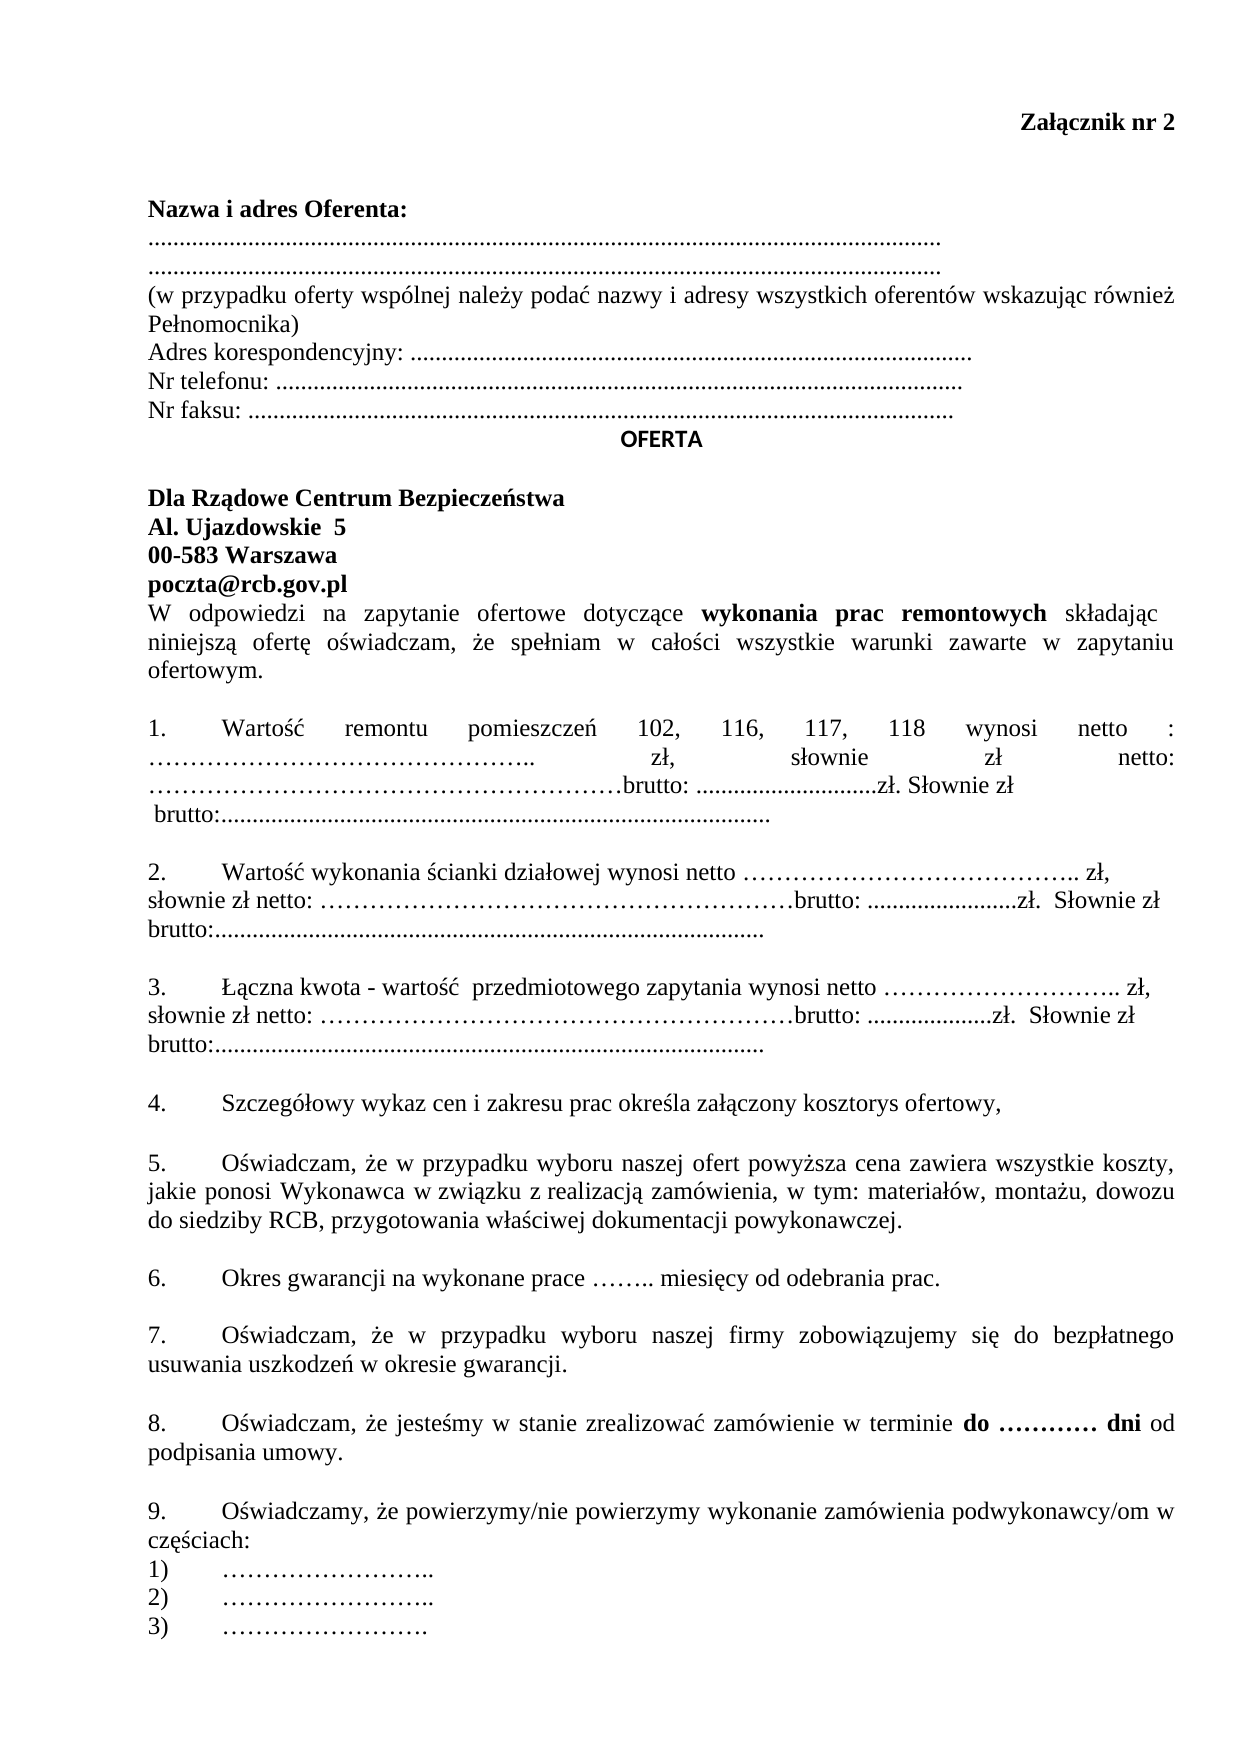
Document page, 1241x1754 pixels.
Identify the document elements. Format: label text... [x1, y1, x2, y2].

text Al. Ujazdowskie 5 [148, 512, 1175, 540]
list …………………….. [148, 1582, 1175, 1611]
list Wartość wykonania ścianki działowej wynosi netto ………………………………….. zł, słownie zł netto: …………………………………………………brutto: ........................zł. Słownie zł brutto:........................................................................................ [148, 857, 1175, 943]
text Nr faksu: ................................................................................................................. [148, 395, 1175, 424]
list Łączna kwota - wartość przedmiotowego zapytania wynosi netto ……………………….. zł, słownie zł netto: …………………………………………………brutto: ....................zł. Słownie zł brutto:........................................................................................ [148, 972, 1175, 1058]
list Oświadczam, że w przypadku wyboru naszej ofert powyższa cena zawiera wszystkie koszty, jakie ponosi Wykonawca w związku z realizacją zamówienia, w tym: materiałów, montażu, dowozu do siedziby RCB, przygotowania właściwej dokumentacji powykonawczej. [148, 1148, 1175, 1234]
text ............................................................................................................................... [148, 222, 1175, 251]
text Adres korespondencyjny: .......................................................................................... [148, 337, 1175, 366]
text Dla Rządowe Centrum Bezpieczeństwa [148, 483, 1175, 512]
text W odpowiedzi na zapytanie ofertowe dotyczące wykonania prac remontowych składając niniejszą ofertę oświadczam, że spełniam w całości wszystkie warunki zawarte w zapytaniu ofertowym. [148, 598, 1175, 684]
text 00-583 Warszawa [148, 540, 1175, 569]
text (w przypadku oferty wspólnej należy podać nazwy i adresy wszystkich oferentów wskazując również Pełnomocnika) [148, 280, 1175, 337]
list …………………….. [148, 1554, 1175, 1582]
list ……………………. [148, 1611, 1175, 1640]
text Nr telefonu: .............................................................................................................. [148, 366, 1175, 395]
text Załącznik nr 2 [148, 107, 1175, 136]
text poczta@rcb.gov.pl [148, 569, 1175, 598]
text Nazwa i adres Oferenta: [148, 194, 1175, 222]
list Wartość remontu pomieszczeń 102, 116, 117, 118 wynosi netto :……………………………………….. zł, słownie zł netto: …………………………………………………brutto: .............................zł. Słownie zł brutto:........................................................................................ [148, 713, 1175, 828]
text OFERTA [148, 424, 1175, 454]
list Oświadczam, że jesteśmy w stanie zrealizować zamówienie w terminie do ………… dni od podpisania umowy. [148, 1408, 1175, 1466]
list Okres gwarancji na wykonane prace …….. miesięcy od odebrania prac. [148, 1263, 1175, 1291]
list Szczegółowy wykaz cen i zakresu prac określa załączony kosztorys ofertowy, [148, 1088, 1175, 1117]
list Oświadczamy, że powierzymy/nie powierzymy wykonanie zamówienia podwykonawcy/om w częściach: [148, 1496, 1175, 1554]
text ............................................................................................................................... [148, 251, 1175, 280]
list Oświadczam, że w przypadku wyboru naszej firmy zobowiązujemy się do bezpłatnego usuwania uszkodzeń w okresie gwarancji. [148, 1320, 1175, 1378]
